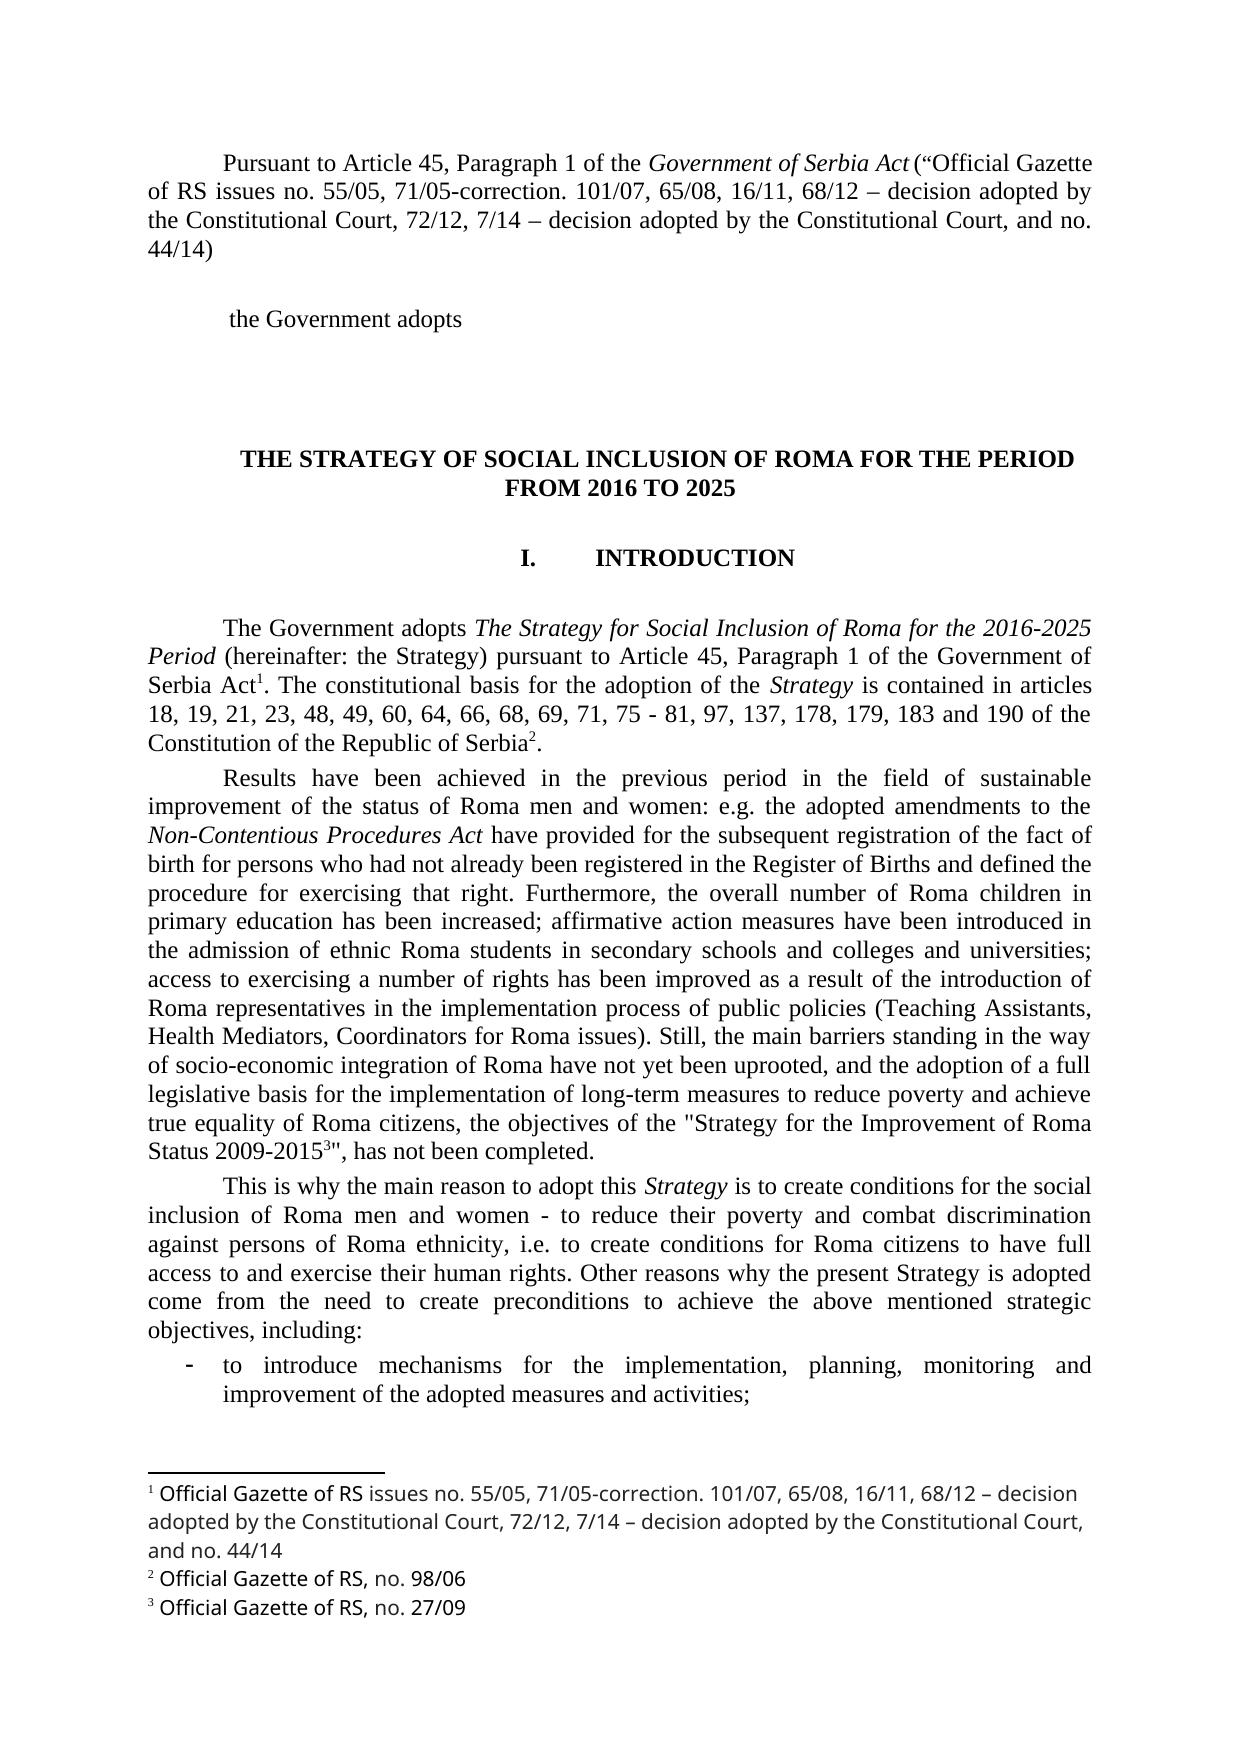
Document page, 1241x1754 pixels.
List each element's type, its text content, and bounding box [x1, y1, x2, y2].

list to introduce mechanisms for the implementation, planning, monitoring and improvement of the adopted measures and activities; [185, 1350, 1093, 1408]
text Results have been achieved in the previous period in the field of sustainable improvement of the status of Roma men and women: e.g. the adopted amendments to the Non-Contentious Procedures Act have provided for the subsequent registration of the fact of birth for persons who had not already been registered in the Register of Births and defined the procedure for exercising that right. Furthermore, the overall number of Roma children in primary education has been increased; affirmative action measures have been introduced in the admission of ethnic Roma students in secondary schools and colleges and universities; access to exercising a number of rights has been improved as a result of the introduction of Roma representatives in the implementation process of public policies (Teaching Assistants, Health Mediators, Coordinators for Roma issues). Still, the main barriers standing in the way of socio-economic integration of Roma have not yet been uprooted, and the adoption of a full legislative basis for the implementation of long-term measures to reduce poverty and achieve true equality of Roma citizens, the objectives of the "Strategy for the Improvement of Roma Status 2009-2015", has not been completed. [148, 763, 1093, 1165]
text THE STRATEGY OF SOCIAL INCLUSION OF ROMA FOR THE PERIOD FROM 2016 TO 2025 [148, 444, 1093, 501]
text Pursuant to Article 45, Paragraph 1 of the Government of Serbia Act (“Official Gazette of RS issues no. 55/05, 71/05-correction. 101/07, 65/08, 16/11, 68/12 – decision adopted by the Constitutional Court, 72/12, 7/14 – decision adopted by the Constitutional Court, and no. 44/14) [148, 148, 1093, 263]
text the Government adopts [148, 304, 1093, 333]
text The Government adopts The Strategy for Social Inclusion of Roma for the 2016-2025 Period (hereinafter: the Strategy) pursuant to Article 45, Paragraph 1 of the Government of Serbia Act. The constitutional basis for the adoption of the Strategy is contained in articles 18, 19, 21, 23, 48, 49, 60, 64, 66, 68, 69, 71, 75 - 81, 97, 137, 178, 179, 183 and 190 of the Constitution of the Republic of Serbia. [148, 613, 1093, 756]
list INTRODUCTION [223, 543, 1093, 571]
text This is why the main reason to adopt this Strategy is to create conditions for the social inclusion of Roma men and women - to reduce their poverty and combat discrimination against persons of Roma ethnicity, i.e. to create conditions for Roma citizens to have full access to and exercise their human rights. Other reasons why the present Strategy is adopted come from the need to create preconditions to achieve the above mentioned strategic objectives, including: [148, 1171, 1093, 1344]
